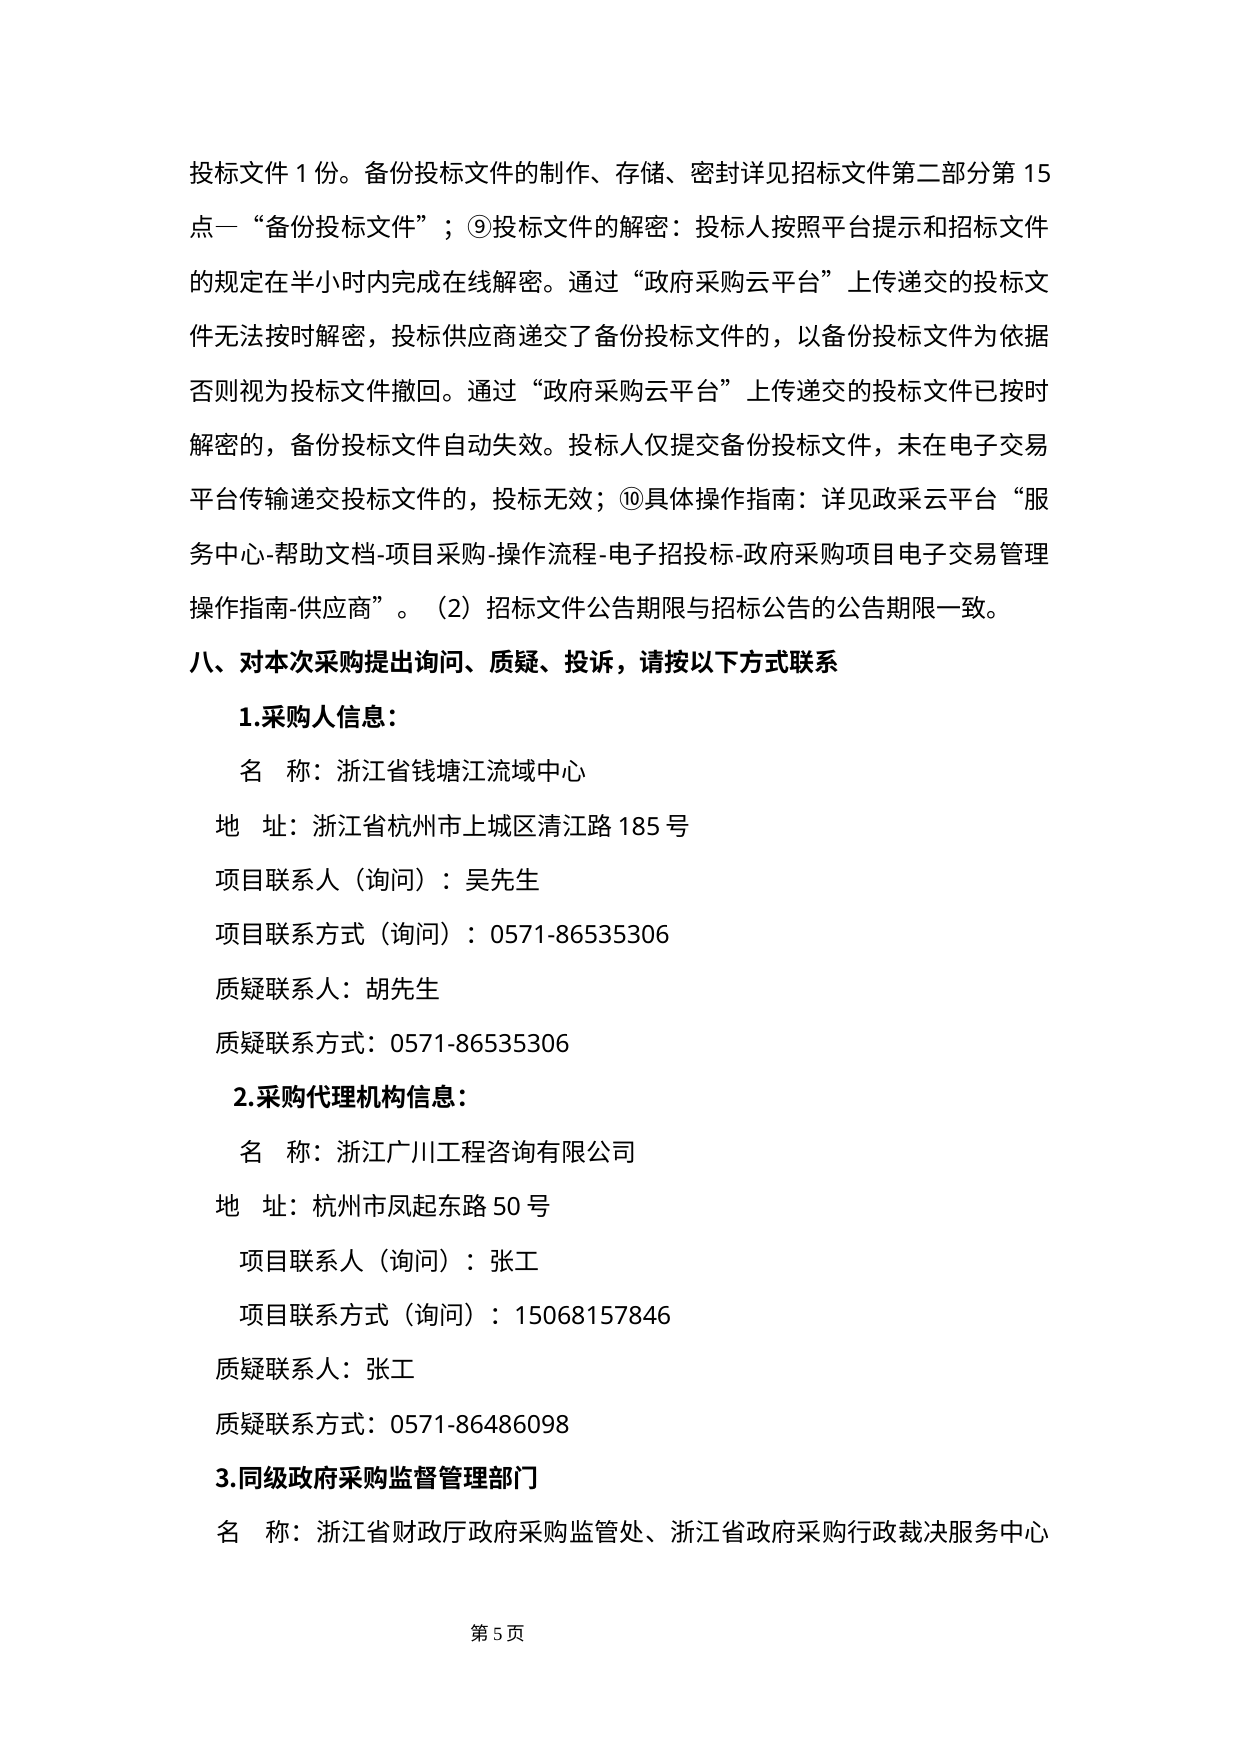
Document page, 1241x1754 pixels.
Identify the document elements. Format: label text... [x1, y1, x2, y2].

text 项目联系方式（询问）：15068157846 [189, 1295, 1051, 1332]
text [189, 153, 1051, 625]
text 项目联系人（询问）：张工 [189, 1241, 1051, 1277]
list 质疑联系方式：0571-86486098 [189, 1404, 1051, 1440]
text 质疑联系方式：0571-86535306 [189, 1023, 1051, 1060]
text 名 称：浙江省钱塘江流域中心 [189, 752, 1051, 788]
text 项目联系方式（询问）：0571-86535306 [189, 915, 1051, 951]
text 项目联系人（询问）：吴先生 [189, 860, 1051, 897]
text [189, 1513, 1051, 1549]
subtitle 八、对本次采购提出询问、质疑、投诉，请按以下方式联系 [189, 643, 1051, 679]
list 1.采购人信息： [189, 697, 1051, 733]
text 质疑联系人：张工 [189, 1350, 1051, 1386]
text 名 称：浙江广川工程咨询有限公司 [189, 1132, 1051, 1168]
text 地 址：杭州市凤起东路50号 [189, 1187, 1051, 1223]
text 质疑联系人：胡先生 [189, 969, 1051, 1005]
text 3.同级政府采购监督管理部门 [189, 1458, 1051, 1495]
text 地 址：浙江省杭州市上城区清江路185号 [189, 806, 1051, 842]
list 2.采购代理机构信息： [189, 1078, 1051, 1114]
